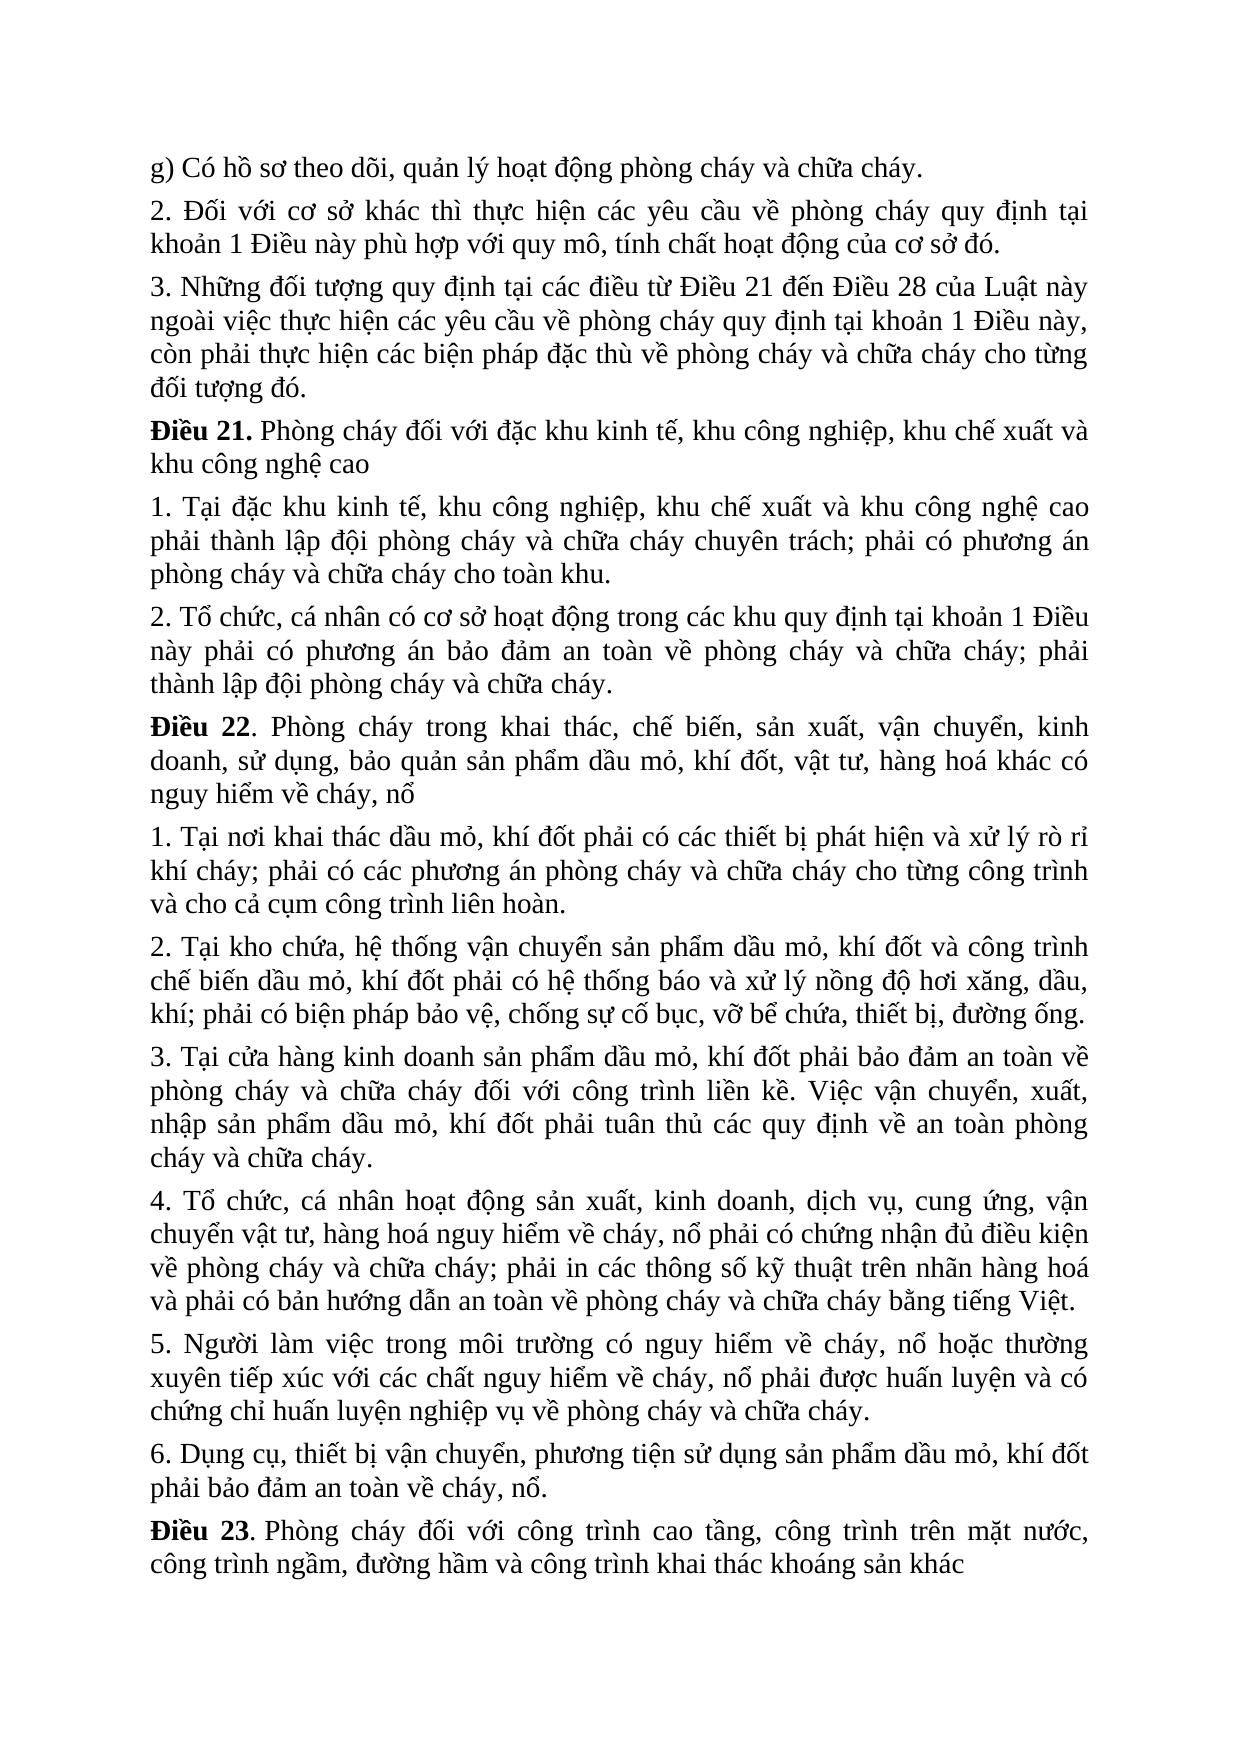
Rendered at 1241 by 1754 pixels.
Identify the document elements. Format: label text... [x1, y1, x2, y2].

text 5. Người làm việc trong môi trường có nguy hiểm về cháy, nổ hoặc thường xuyên tiếp xúc với các chất nguy hiểm về cháy, nổ phải được huấn luyện và có chứng chỉ huấn luyện nghiệp vụ về phòng cháy và chữa cháy. [150, 1326, 1090, 1427]
text 2. Tổ chức, cá nhân có cơ sở hoạt động trong các khu quy định tại khoản 1 Điều này phải có phương án bảo đảm an toàn về phòng cháy và chữa cháy; phải thành lập đội phòng cháy và chữa cháy. [150, 599, 1090, 700]
text 2. Tại kho chứa, hệ thống vận chuyển sản phẩm dầu mỏ, khí đốt và công trình chế biến dầu mỏ, khí đốt phải có hệ thống báo và xử lý nồng độ hơi xăng, dầu, khí; phải có biện pháp bảo vệ, chống sự cố bục, vỡ bể chứa, thiết bị, đường ống. [150, 929, 1090, 1030]
text 3. Những đối tượng quy định tại các điều từ Điều 21 đến Điều 28 của Luật này ngoài việc thực hiện các yêu cầu về phòng cháy quy định tại khoản 1 Điều này, còn phải thực hiện các biện pháp đặc thù về phòng cháy và chữa cháy cho từng đối tượng đó. [150, 269, 1090, 403]
text 2. Đối với cơ sở khác thì thực hiện các yêu cầu về phòng cháy quy định tại khoản 1 Điều này phù hợp với quy mô, tính chất hoạt động của cơ sở đó. [150, 193, 1090, 260]
text 6. Dụng cụ, thiết bị vận chuyển, phương tiện sử dụng sản phẩm dầu mỏ, khí đốt phải bảo đảm an toàn về cháy, nổ. [150, 1436, 1090, 1503]
text 3. Tại cửa hàng kinh doanh sản phẩm dầu mỏ, khí đốt phải bảo đảm an toàn về phòng cháy và chữa cháy đối với công trình liền kề. Việc vận chuyển, xuất, nhập sản phẩm dầu mỏ, khí đốt phải tuân thủ các quy định về an toàn phòng cháy và chữa cháy. [150, 1039, 1090, 1173]
text g) Có hồ sơ theo dõi, quản lý hoạt động phòng cháy và chữa cháy. [150, 150, 1090, 183]
text 1. Tại đặc khu kinh tế, khu công nghiệp, khu chế xuất và khu công nghệ cao phải thành lập đội phòng cháy và chữa cháy chuyên trách; phải có phương án phòng cháy và chữa cháy cho toàn khu. [150, 489, 1090, 590]
text 1. Tại nơi khai thác dầu mỏ, khí đốt phải có các thiết bị phát hiện và xử lý rò rỉ khí cháy; phải có các phương án phòng cháy và chữa cháy cho từng công trình và cho cả cụm công trình liên hoàn. [150, 819, 1090, 920]
text Điều 21. Phòng cháy đối với đặc khu kinh tế, khu công nghiệp, khu chế xuất và khu công nghệ cao [150, 413, 1090, 480]
text 4. Tổ chức, cá nhân hoạt động sản xuất, kinh doanh, dịch vụ, cung ứng, vận chuyển vật tư, hàng hoá nguy hiểm về cháy, nổ phải có chứng nhận đủ điều kiện về phòng cháy và chữa cháy; phải in các thông số kỹ thuật trên nhãn hàng hoá và phải có bản hướng dẫn an toàn về phòng cháy và chữa cháy bằng tiếng Việt. [150, 1183, 1090, 1317]
text Điều 23. Phòng cháy đối với công trình cao tầng, công trình trên mặt nước, công trình ngầm, đường hầm và công trình khai thác khoáng sản khác [150, 1513, 1090, 1580]
text Điều 22. Phòng cháy trong khai thác, chế biến, sản xuất, vận chuyển, kinh doanh, sử dụng, bảo quản sản phẩm dầu mỏ, khí đốt, vật tư, hàng hoá khác có nguy hiểm về cháy, nổ [150, 709, 1090, 810]
